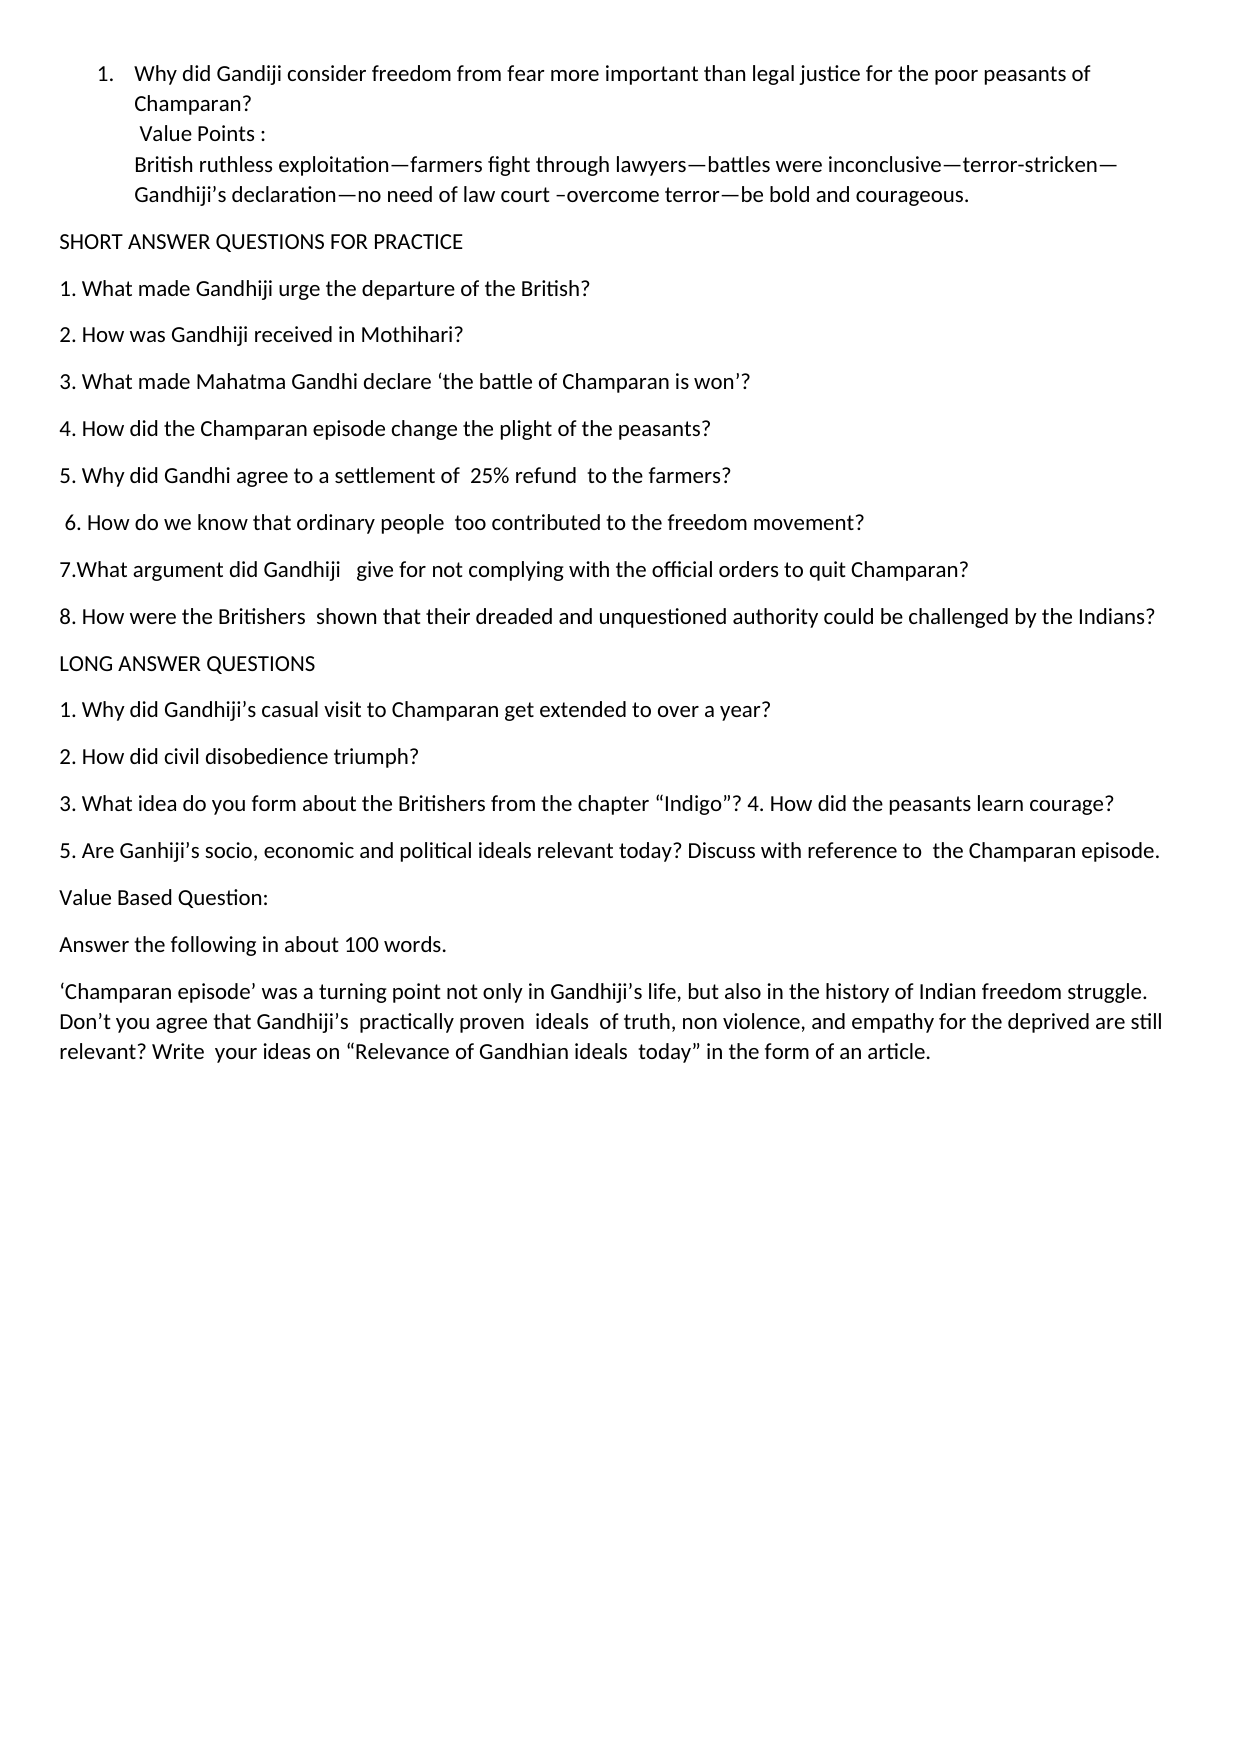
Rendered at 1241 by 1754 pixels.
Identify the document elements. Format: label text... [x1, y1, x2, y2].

text ‘Champaran episode’ was a turning point not only in Gandhiji’s life, but also in the history of Indian freedom struggle. Don’t you agree that Gandhiji’s practically proven ideals of truth, non violence, and empathy for the deprived are still relevant? Write your ideas on “Relevance of Gandhian ideals today” in the form of an article. [59, 977, 1181, 1065]
text 5. Are Ganhiji’s socio, economic and political ideals relevant today? Discuss with reference to the Champaran episode. [59, 836, 1181, 864]
text 7.What argument did Gandhiji give for not complying with the official orders to quit Champaran? [59, 555, 1181, 583]
text 1. What made Gandhiji urge the departure of the British? [59, 274, 1181, 302]
text Value Based Question: [59, 883, 1181, 911]
text 3. What idea do you form about the Britishers from the chapter “Indigo”? 4. How did the peasants learn courage? [59, 789, 1181, 817]
text 1. Why did Gandhiji’s casual visit to Champaran get extended to over a year? [59, 696, 1181, 723]
text 3. What made Mahatma Gandhi declare ‘the battle of Champaran is won’? [59, 367, 1181, 395]
text LONG ANSWER QUESTIONS [59, 649, 1181, 677]
text 4. How did the Champaran episode change the plight of the peasants? [59, 414, 1181, 442]
text Answer the following in about 100 words. [59, 930, 1181, 958]
list British ruthless exploitation—farmers fight through lawyers—battles were inconclusive—terror-stricken—Gandhiji’s declaration—no need of law court –overcome terror—be bold and courageous. [134, 150, 1181, 208]
text 2. How did civil disobedience triumph? [59, 742, 1181, 770]
list Value Points : [134, 119, 1181, 147]
list Why did Gandiji consider freedom from fear more important than legal justice for the poor peasants of Champaran? [97, 59, 1181, 117]
text 8. How were the Britishers shown that their dreaded and unquestioned authority could be challenged by the Indians? [59, 602, 1181, 630]
text 6. How do we know that ordinary people too contributed to the freedom movement? [59, 508, 1181, 536]
text SHORT ANSWER QUESTIONS FOR PRACTICE [59, 227, 1181, 255]
text 5. Why did Gandhi agree to a settlement of 25% refund to the farmers? [59, 461, 1181, 489]
text 2. How was Gandhiji received in Mothihari? [59, 321, 1181, 348]
